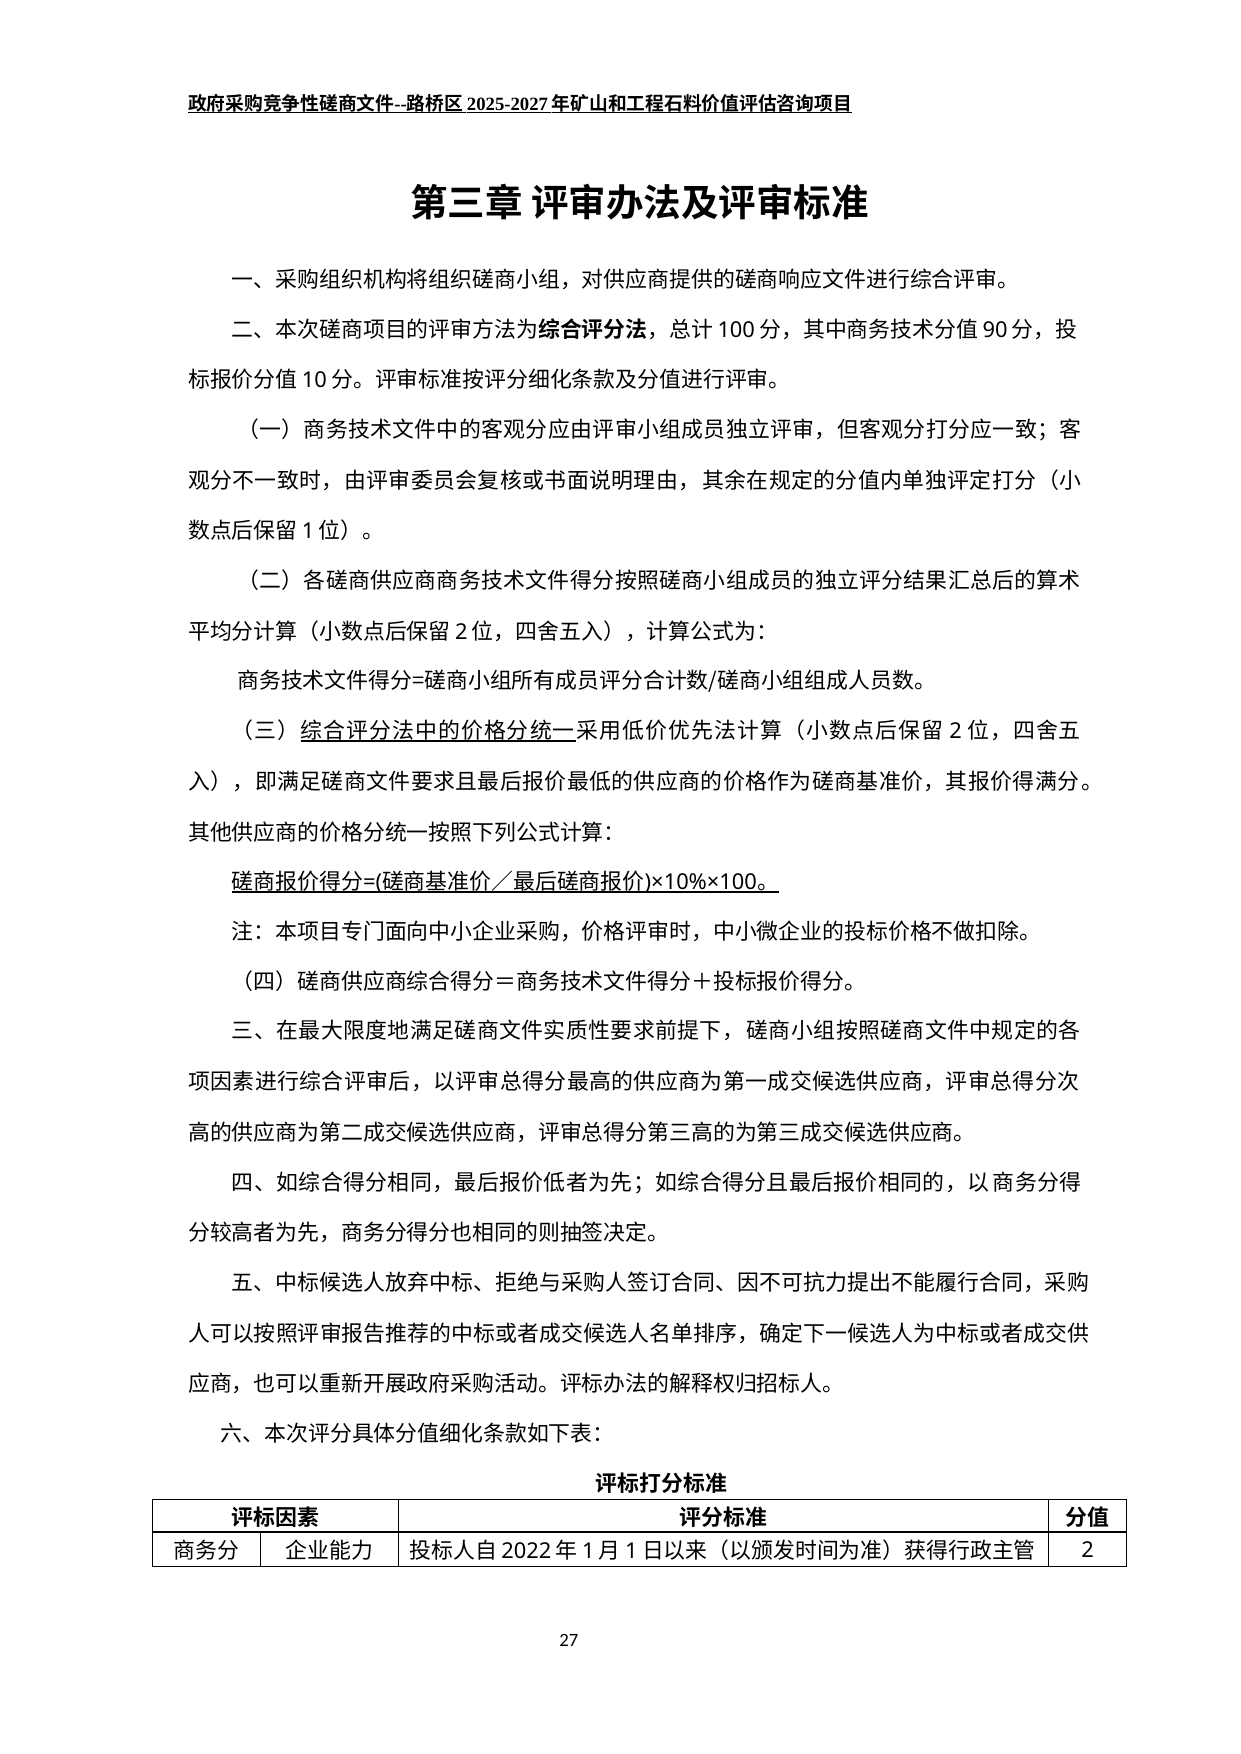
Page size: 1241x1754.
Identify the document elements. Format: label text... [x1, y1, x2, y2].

text （二）各磋商供应商商务技术文件得分按照磋商小组成员的独立评分结果汇总后的算术平均分计算（小数点后保留2位，四舍五入），计算公式为： [188, 562, 1081, 647]
table_header 评分标准 [399, 1500, 1048, 1531]
text 五、中标候选人放弃中标、拒绝与采购人签订合同、因不可抗力提出不能履行合同，采购人可以按照评审报告推荐的中标或者成交候选人名单排序，确定下一候选人为中标或者成交供应商，也可以重新开展政府采购活动。评标办法的解释权归招标人。 [188, 1264, 1090, 1399]
text 四、如综合得分相同，最后报价低者为先；如综合得分且最后报价相同的，以商务分得分较高者为先，商务分得分也相同的则抽签决定。 [188, 1163, 1081, 1248]
table_header 分值 [1049, 1500, 1126, 1531]
text 三、在最大限度地满足磋商文件实质性要求前提下，磋商小组按照磋商文件中规定的各项因素进行综合评审后，以评审总得分最高的供应商为第一成交候选供应商，评审总得分次高的供应商为第二成交候选供应商，评审总得分第三高的为第三成交候选供应商。 [188, 1012, 1081, 1148]
text 二、本次磋商项目的评审方法为综合评分法，总计100分，其中商务技术分值90分，投标报价分值10分。评审标准按评分细化条款及分值进行评审。 [188, 311, 1090, 395]
text 注：本项目专门面向中小企业采购，价格评审时，中小微企业的投标价格不做扣除。 [188, 913, 1090, 947]
table_cell 企业能力 [261, 1533, 398, 1566]
text 六、本次评分具体分值细化条款如下表： [188, 1415, 1090, 1449]
text （四）磋商供应商综合得分＝商务技术文件得分＋投标报价得分。 [188, 963, 1090, 997]
text 评标打分标准 [188, 1465, 1090, 1499]
text （三）综合评分法中的价格分统一采用低价优先法计算（小数点后保留2位，四舍五入），即满足磋商文件要求且最后报价最低的供应商的价格作为磋商基准价，其报价得满分。其他供应商的价格分统一按照下列公式计算： [188, 712, 1081, 847]
text （一）商务技术文件中的客观分应由评审小组成员独立评审，但客观分打分应一致；客观分不一致时，由评审委员会复核或书面说明理由，其余在规定的分值内单独评定打分（小数点后保留1位）。 [188, 411, 1081, 546]
table_header 评标因素 [153, 1500, 398, 1531]
text 第三章 评审办法及评审标准 [188, 166, 1090, 234]
text 商务技术文件得分=磋商小组所有成员评分合计数/磋商小组组成人员数。 [188, 662, 1081, 696]
text 一、采购组织机构将组织磋商小组，对供应商提供的磋商响应文件进行综合评审。 [188, 261, 1090, 295]
table_cell 商务分 （16分） [153, 1533, 260, 1566]
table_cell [399, 1533, 1048, 1566]
text 磋商报价得分=(磋商基准价／最后磋商报价)×10%×100。 [188, 863, 1081, 897]
table_cell 2 [1049, 1533, 1126, 1566]
